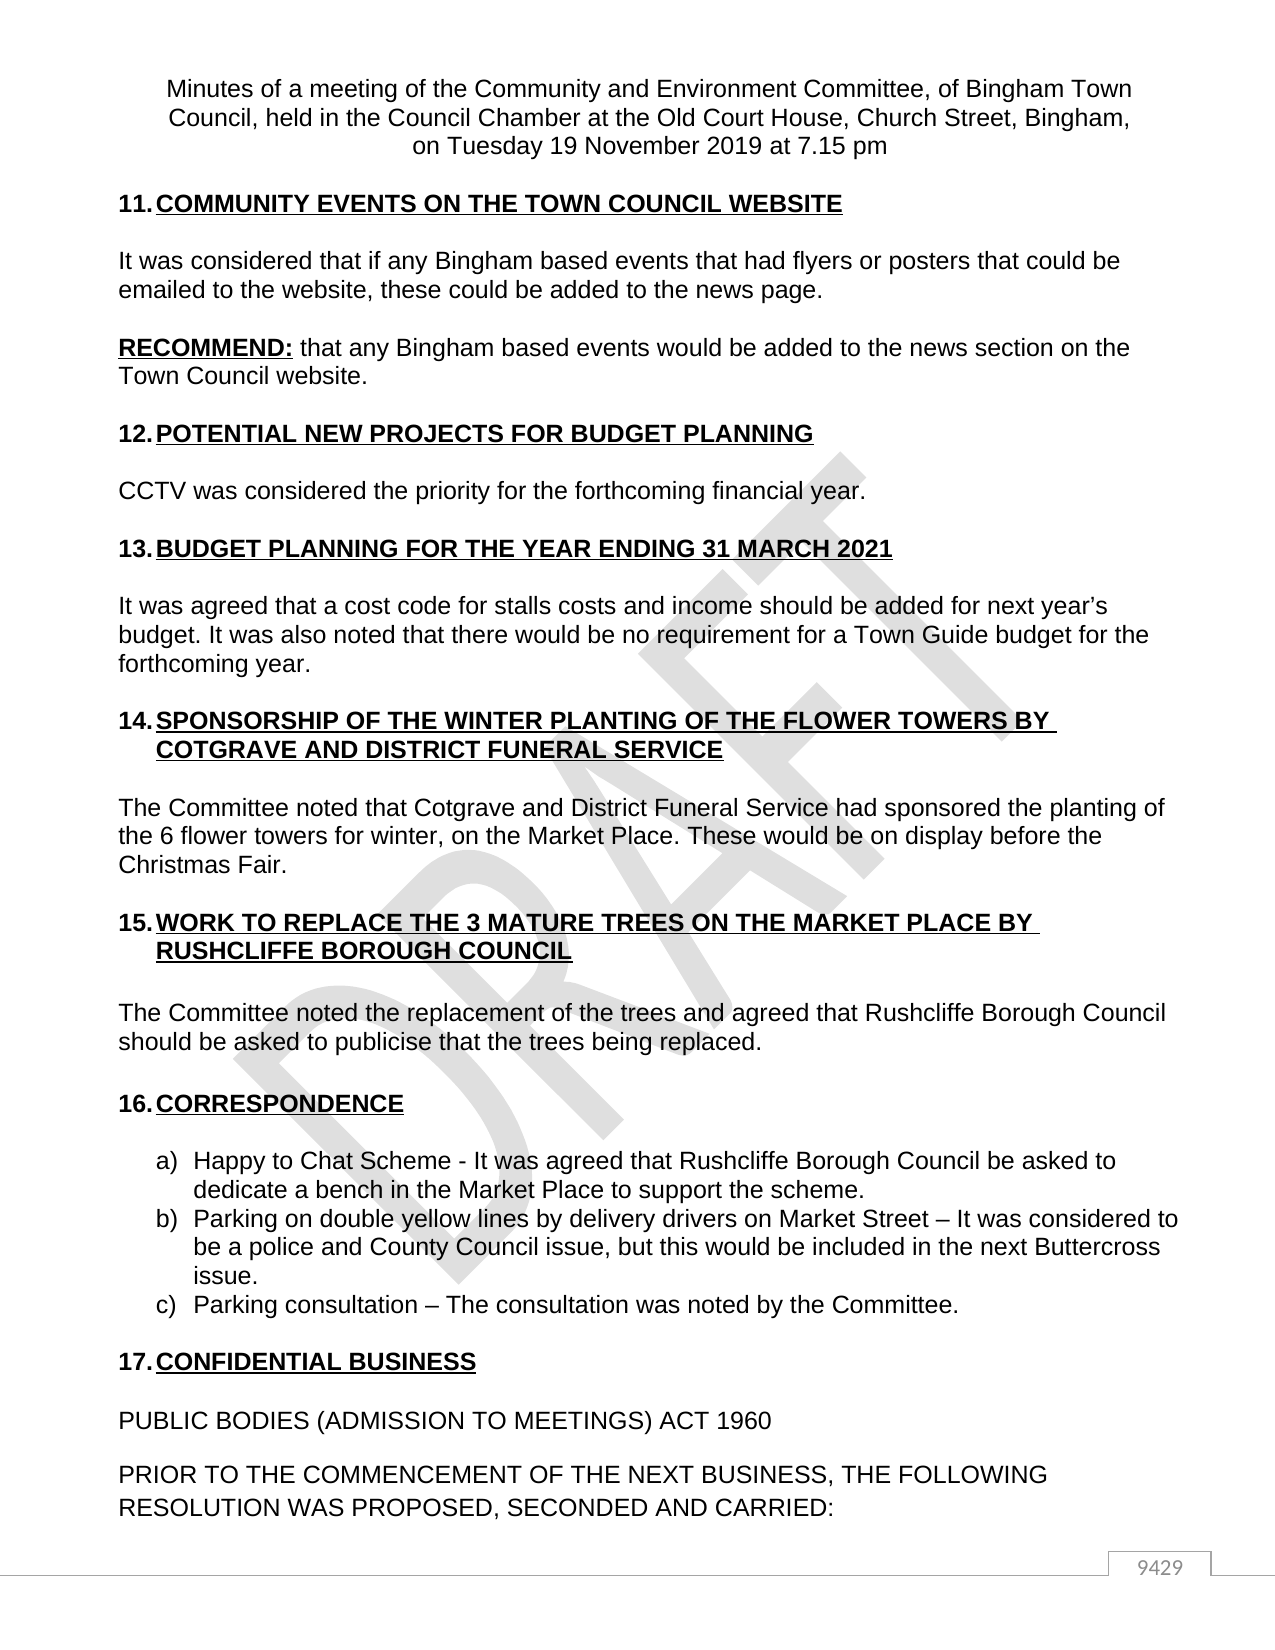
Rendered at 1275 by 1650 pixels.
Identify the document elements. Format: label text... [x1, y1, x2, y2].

list SPONSORSHIP OF THE WINTER PLANTING OF THE FLOWER TOWERS BY COTGRAVE AND DISTRICT FUNERAL SERVICE [118, 706, 1181, 764]
list Parking consultation – The consultation was noted by the Committee. [156, 1290, 1181, 1319]
list Parking on double yellow lines by delivery drivers on Market Street – It was considered to be a police and County Council issue, but this would be included in the next Buttercross issue. [156, 1204, 1181, 1290]
list CORRESPONDENCE [118, 1089, 1181, 1117]
list It was agreed that a cost code for stalls costs and income should be added for next year’s budget. It was also noted that there would be no requirement for a Town Guide budget for the forthcoming year. [118, 591, 1181, 678]
list WORK TO REPLACE THE 3 MATURE TREES ON THE MARKET PLACE BY RUSHCLIFFE BOROUGH COUNCIL [118, 908, 1181, 965]
text The Committee noted the replacement of the trees and agreed that Rushcliffe Borough Council should be asked to publicise that the trees being replaced. [118, 998, 1181, 1056]
list Happy to Chat Scheme - It was agreed that Rushcliffe Borough Council be asked to dedicate a bench in the Market Place to support the scheme. [156, 1146, 1181, 1204]
text PUBLIC BODIES (ADMISSION TO MEETINGS) ACT 1960 [118, 1406, 1181, 1435]
list RECOMMEND: that any Bingham based events would be added to the news section on the Town Council website. [118, 333, 1181, 390]
list BUDGET PLANNING FOR THE YEAR ENDING 31 MARCH 2021 [118, 534, 1181, 563]
list COMMUNITY EVENTS ON THE TOWN COUNCIL WEBSITE [118, 189, 1181, 218]
list The Committee noted that Cotgrave and District Funeral Service had sponsored the planting of the 6 flower towers for winter, on the Market Place. These would be on display before the Christmas Fair. [118, 793, 1181, 879]
list It was considered that if any Bingham based events that had flyers or posters that could be emailed to the website, these could be added to the news page. [118, 246, 1181, 304]
list POTENTIAL NEW PROJECTS FOR BUDGET PLANNING [118, 419, 1181, 448]
text PRIOR TO THE COMMENCEMENT OF THE NEXT BUSINESS, THE FOLLOWING RESOLUTION WAS PROPOSED, SECONDED AND CARRIED: [118, 1460, 1181, 1522]
list CCTV was considered the priority for the forthcoming financial year. [118, 476, 1181, 505]
list CONFIDENTIAL BUSINESS [118, 1347, 1181, 1376]
